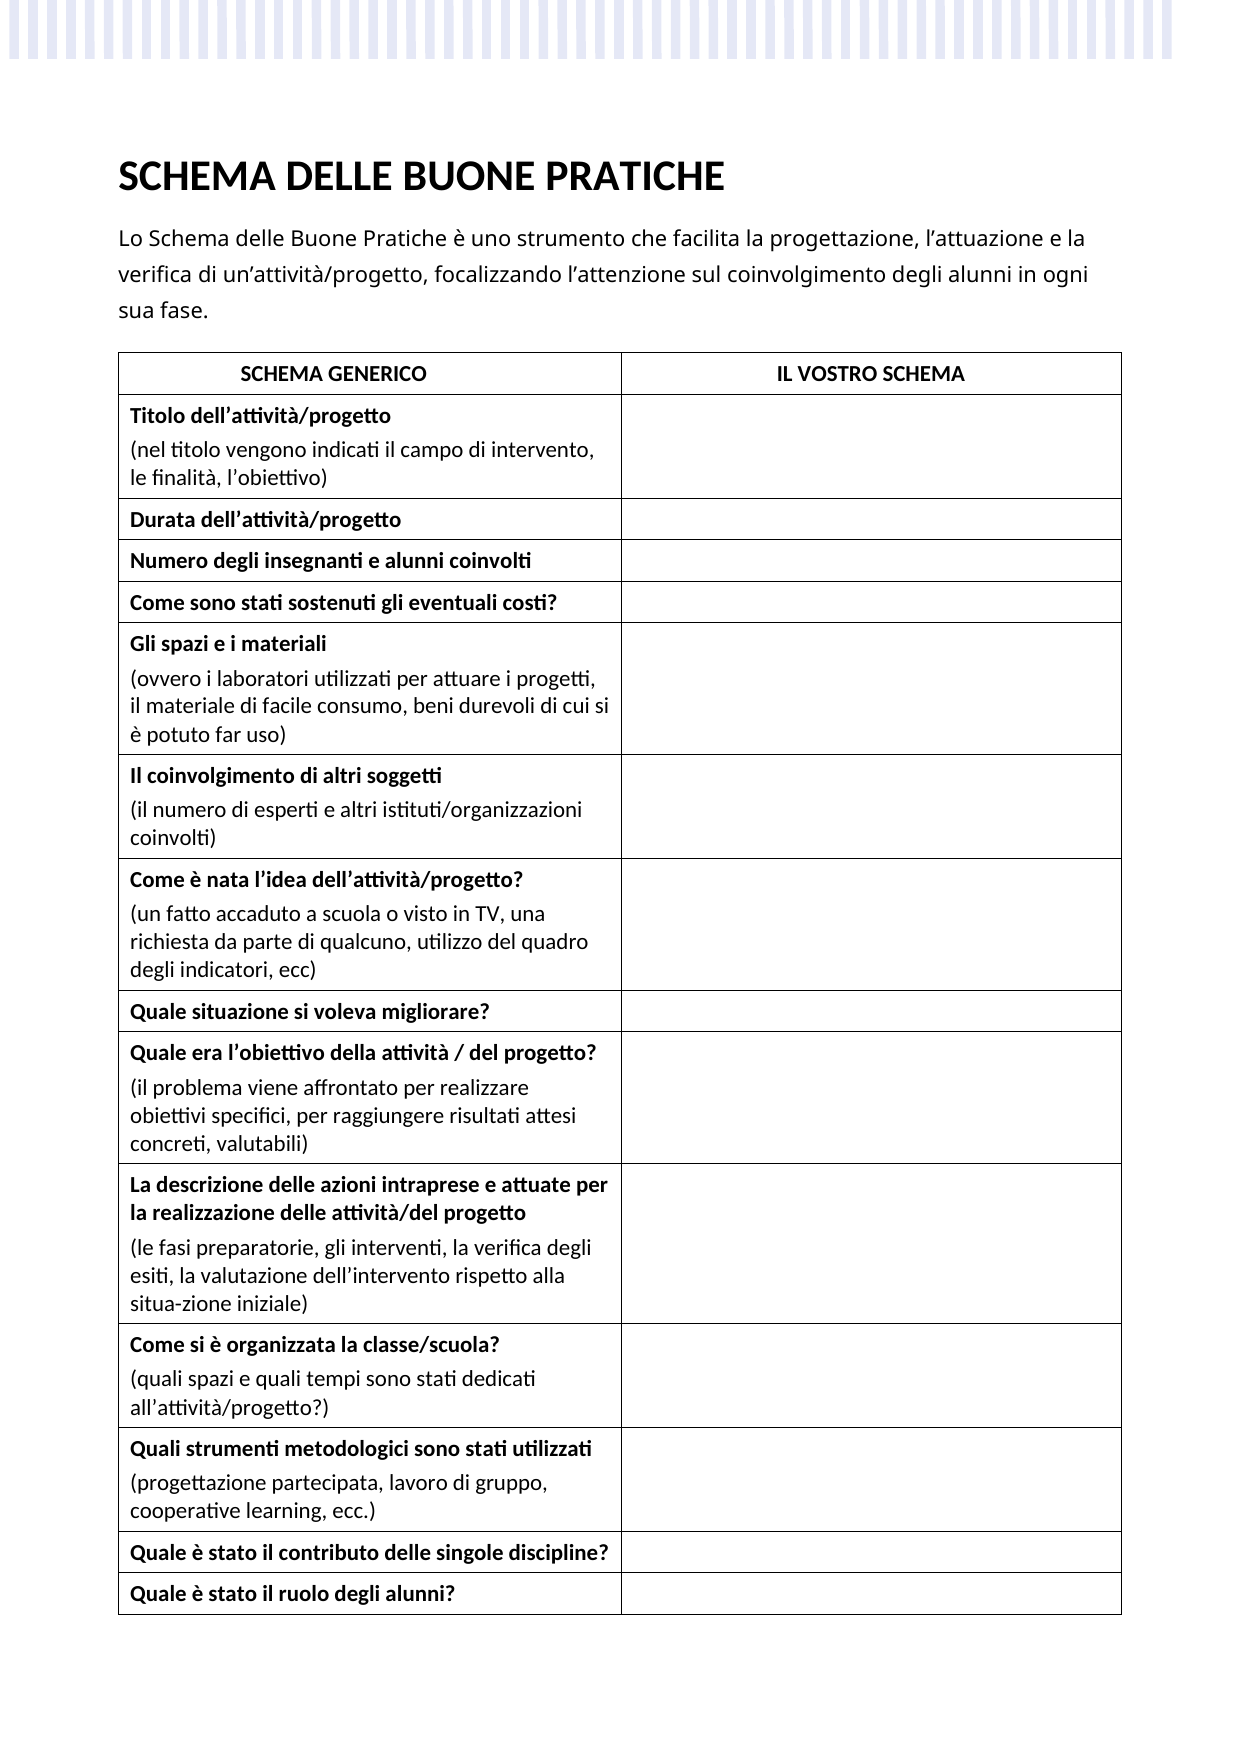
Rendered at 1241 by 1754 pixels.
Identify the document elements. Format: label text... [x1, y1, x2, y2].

text Lo Schema delle Buone Pratiche è uno strumento che facilita la progettazione, l’attuazione e la verifica di un’attività/progetto, focalizzando l’attenzione sul coinvolgimento degli alunni in ogni sua fase. [118, 223, 1118, 325]
table_cell Quali strumenti metodologici sono stati utilizzati (progettazione partecipata, lavoro di gruppo, cooperative learning, ecc.) [119, 1428, 621, 1531]
table_cell Quale è stato il contributo delle singole discipline? [119, 1532, 621, 1572]
table_cell [622, 395, 1121, 497]
table_cell [622, 1573, 1121, 1614]
table_cell Come si è organizzata la classe/scuola? (quali spazi e quali tempi sono stati dedicati all’attività/progetto?) [119, 1324, 621, 1427]
table_cell [622, 1324, 1121, 1427]
table_cell [622, 623, 1121, 754]
table_cell La descrizione delle azioni intraprese e attuate per la realizzazione delle attività/del progetto (le fasi preparatorie, gli interventi, la verifica degli esiti, la valutazione dell’intervento rispetto alla situa-zione iniziale) [119, 1164, 621, 1323]
table_cell [622, 499, 1121, 539]
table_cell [119, 1573, 621, 1614]
table_cell Quale era l’obiettivo della attività / del progetto? (il problema viene affrontato per realizzare obiettivi specifici, per raggiungere risultati attesi concreti, valutabili) [119, 1032, 621, 1163]
table_cell Numero degli insegnanti e alunni coinvolti [119, 540, 621, 581]
table_cell Titolo dell’attività/progetto (nel titolo vengono indicati il campo di intervento, le finalità, l’obiettivo) [119, 395, 621, 497]
table_cell [622, 1032, 1121, 1163]
table_cell [622, 1164, 1121, 1323]
table_cell Come sono stati sostenuti gli eventuali costi? [119, 582, 621, 622]
table_cell [622, 540, 1121, 581]
text SCHEMA DELLE BUONE PRATICHE [118, 148, 1122, 201]
table_cell Come è nata l’idea dell’attività/progetto? (un fatto accaduto a scuola o visto in TV, una richiesta da parte di qualcuno, utilizzo del quadro degli indicatori, ecc) [119, 859, 621, 990]
table_cell [622, 582, 1121, 622]
table_header SCHEMA GENERICO [119, 353, 621, 393]
table_cell [622, 991, 1121, 1031]
table_cell [622, 1428, 1121, 1531]
table_cell [622, 755, 1121, 858]
table_cell Gli spazi e i materiali (ovvero i laboratori utilizzati per attuare i progetti, il materiale di facile consumo, beni durevoli di cui si è potuto far uso) [119, 623, 621, 754]
table_cell [622, 1532, 1121, 1572]
table_cell Quale situazione si voleva migliorare? [119, 991, 621, 1031]
table_cell Il coinvolgimento di altri soggetti (il numero di esperti e altri istituti/organizzazioni coinvolti) [119, 755, 621, 858]
table_header IL VOSTRO SCHEMA [622, 353, 1121, 393]
table_cell Durata dell’attività/progetto [119, 499, 621, 539]
table_cell [622, 859, 1121, 990]
